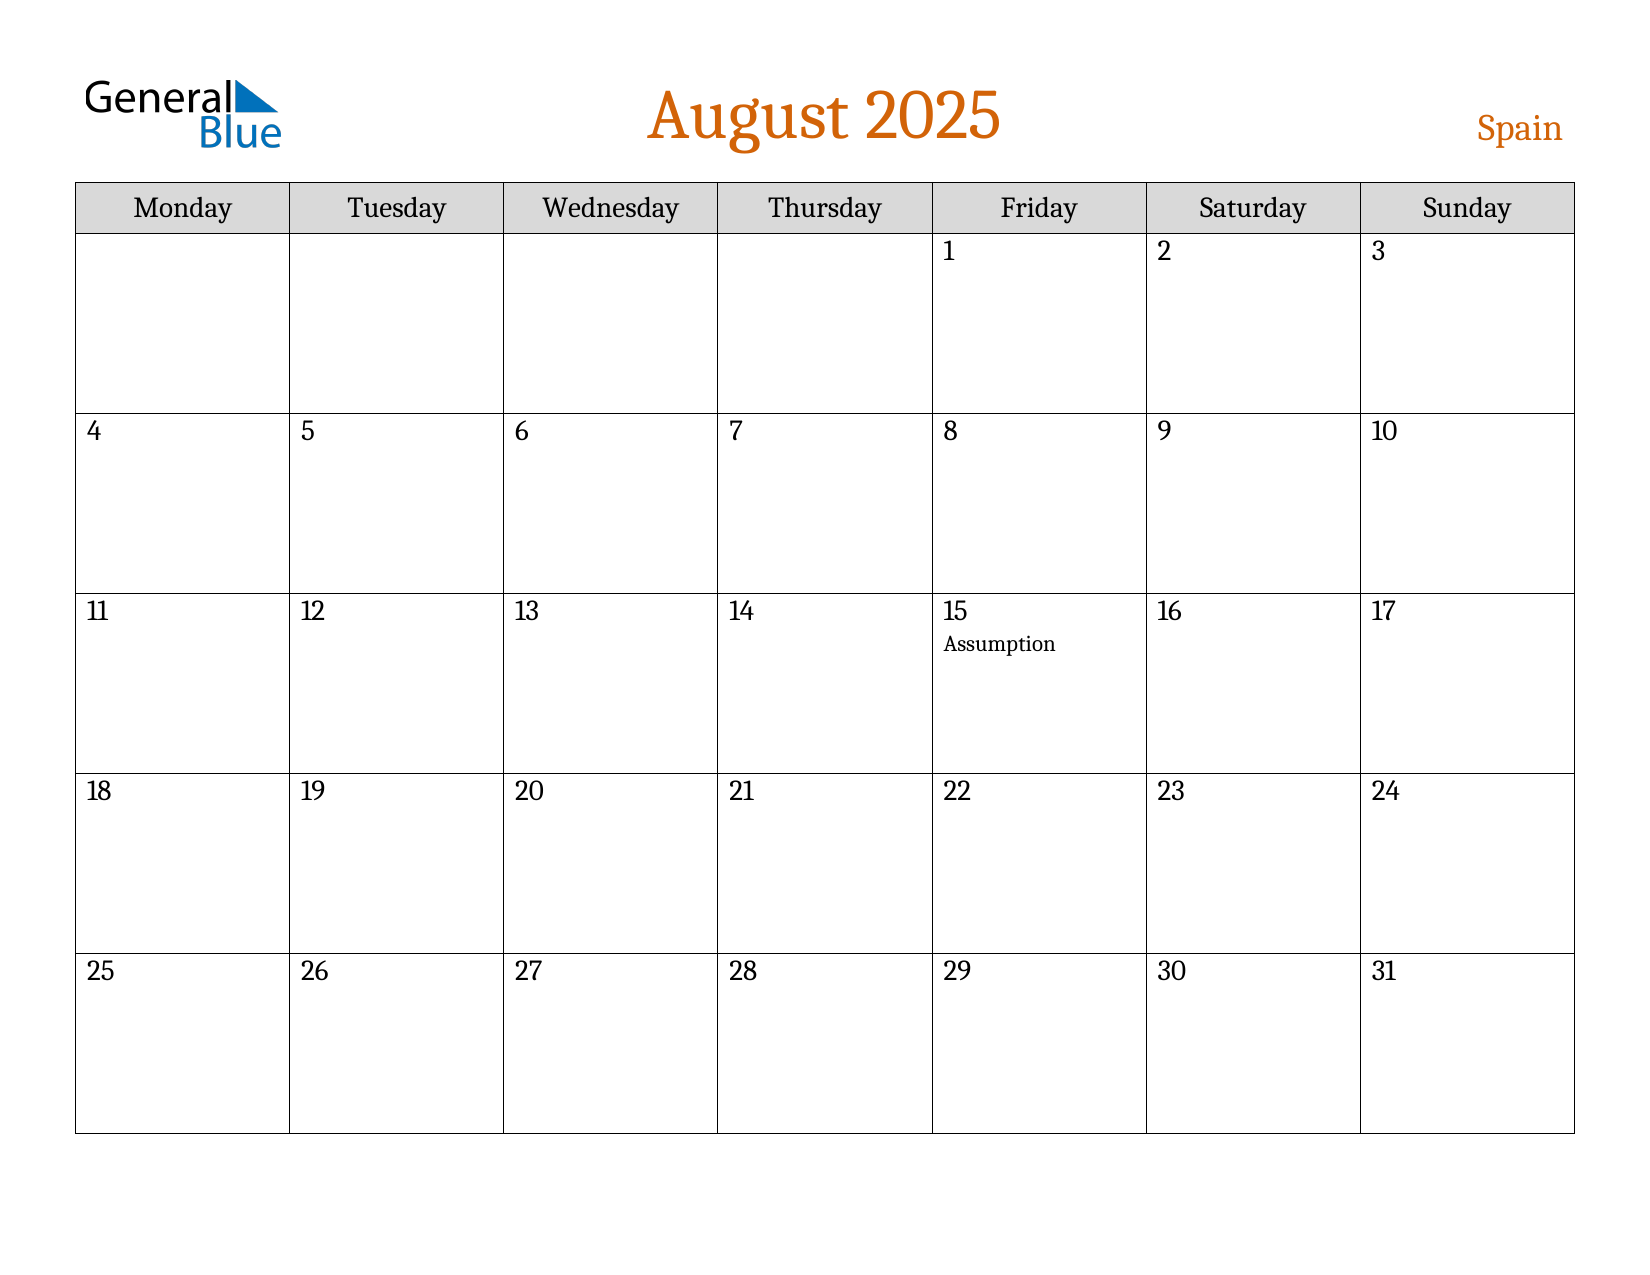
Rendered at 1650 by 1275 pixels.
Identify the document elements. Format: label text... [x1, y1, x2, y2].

table_cell 21 [718, 774, 932, 810]
table_cell 30 [1147, 954, 1360, 990]
table_cell [1147, 990, 1360, 1133]
table_cell [1361, 450, 1574, 593]
table_cell 11 [76, 594, 289, 630]
table_cell 8 [933, 414, 1146, 450]
table_cell 6 [504, 414, 717, 450]
table_header [76, 75, 503, 182]
table_cell 12 [290, 594, 503, 630]
table_cell 15 [933, 594, 1146, 630]
table_cell [718, 234, 932, 270]
table_cell 7 [718, 414, 932, 450]
picture [86, 80, 281, 148]
table_cell [504, 630, 717, 773]
table_cell Wednesday [504, 183, 717, 233]
table_cell [1361, 810, 1574, 953]
table_cell 22 [933, 774, 1146, 810]
table_cell 20 [504, 774, 717, 810]
table_cell 13 [504, 594, 717, 630]
table_cell [1147, 450, 1360, 593]
table_cell 3 [1361, 234, 1574, 270]
table_cell 27 [504, 954, 717, 990]
table_cell [290, 234, 503, 270]
table_cell [933, 990, 1146, 1133]
table_cell [1147, 630, 1360, 773]
table_cell [504, 234, 717, 270]
table_cell Assumption [933, 630, 1146, 773]
table_cell 19 [290, 774, 503, 810]
table_cell [718, 990, 932, 1133]
table_cell [76, 630, 289, 773]
table_cell 16 [1147, 594, 1360, 630]
table_cell [504, 270, 717, 413]
table_cell 26 [290, 954, 503, 990]
table_cell [290, 990, 503, 1133]
table_cell Monday [76, 183, 289, 233]
table_cell Sunday [1361, 183, 1574, 233]
table_cell 5 [290, 414, 503, 450]
table_cell [76, 270, 289, 413]
table_cell 2 [1147, 234, 1360, 270]
table_cell [76, 990, 289, 1133]
table_cell [76, 450, 289, 593]
table_cell 23 [1147, 774, 1360, 810]
table_cell [1361, 270, 1574, 413]
table_cell [290, 450, 503, 593]
table_cell Thursday [718, 183, 932, 233]
table_cell 24 [1361, 774, 1574, 810]
table_cell [718, 270, 932, 413]
table_cell [290, 810, 503, 953]
table_cell [76, 234, 289, 270]
table_cell 10 [1361, 414, 1574, 450]
table_cell 4 [76, 414, 289, 450]
table_cell Saturday [1147, 183, 1360, 233]
table_cell [933, 450, 1146, 593]
table_cell [1361, 630, 1574, 773]
table_cell [290, 270, 503, 413]
table_cell [718, 630, 932, 773]
table_cell 14 [718, 594, 932, 630]
table_cell [933, 810, 1146, 953]
table_header Spain [1146, 75, 1574, 182]
table_cell [1147, 270, 1360, 413]
table_header August 2025 [504, 75, 1146, 182]
table_cell [76, 810, 289, 953]
table_cell 28 [718, 954, 932, 990]
table_cell [718, 810, 932, 953]
table_cell 18 [76, 774, 289, 810]
table_cell 9 [1147, 414, 1360, 450]
table_cell 29 [933, 954, 1146, 990]
table_cell [1361, 990, 1574, 1133]
table_cell [504, 810, 717, 953]
table_cell [933, 270, 1146, 413]
table_cell 25 [76, 954, 289, 990]
table_cell [504, 990, 717, 1133]
table_cell 17 [1361, 594, 1574, 630]
table_cell 1 [933, 234, 1146, 270]
table_cell Tuesday [290, 183, 503, 233]
table_cell Friday [933, 183, 1146, 233]
table_cell [504, 450, 717, 593]
table_cell [718, 450, 932, 593]
table_cell [290, 630, 503, 773]
table_cell [1147, 810, 1360, 953]
table_cell 31 [1361, 954, 1574, 990]
